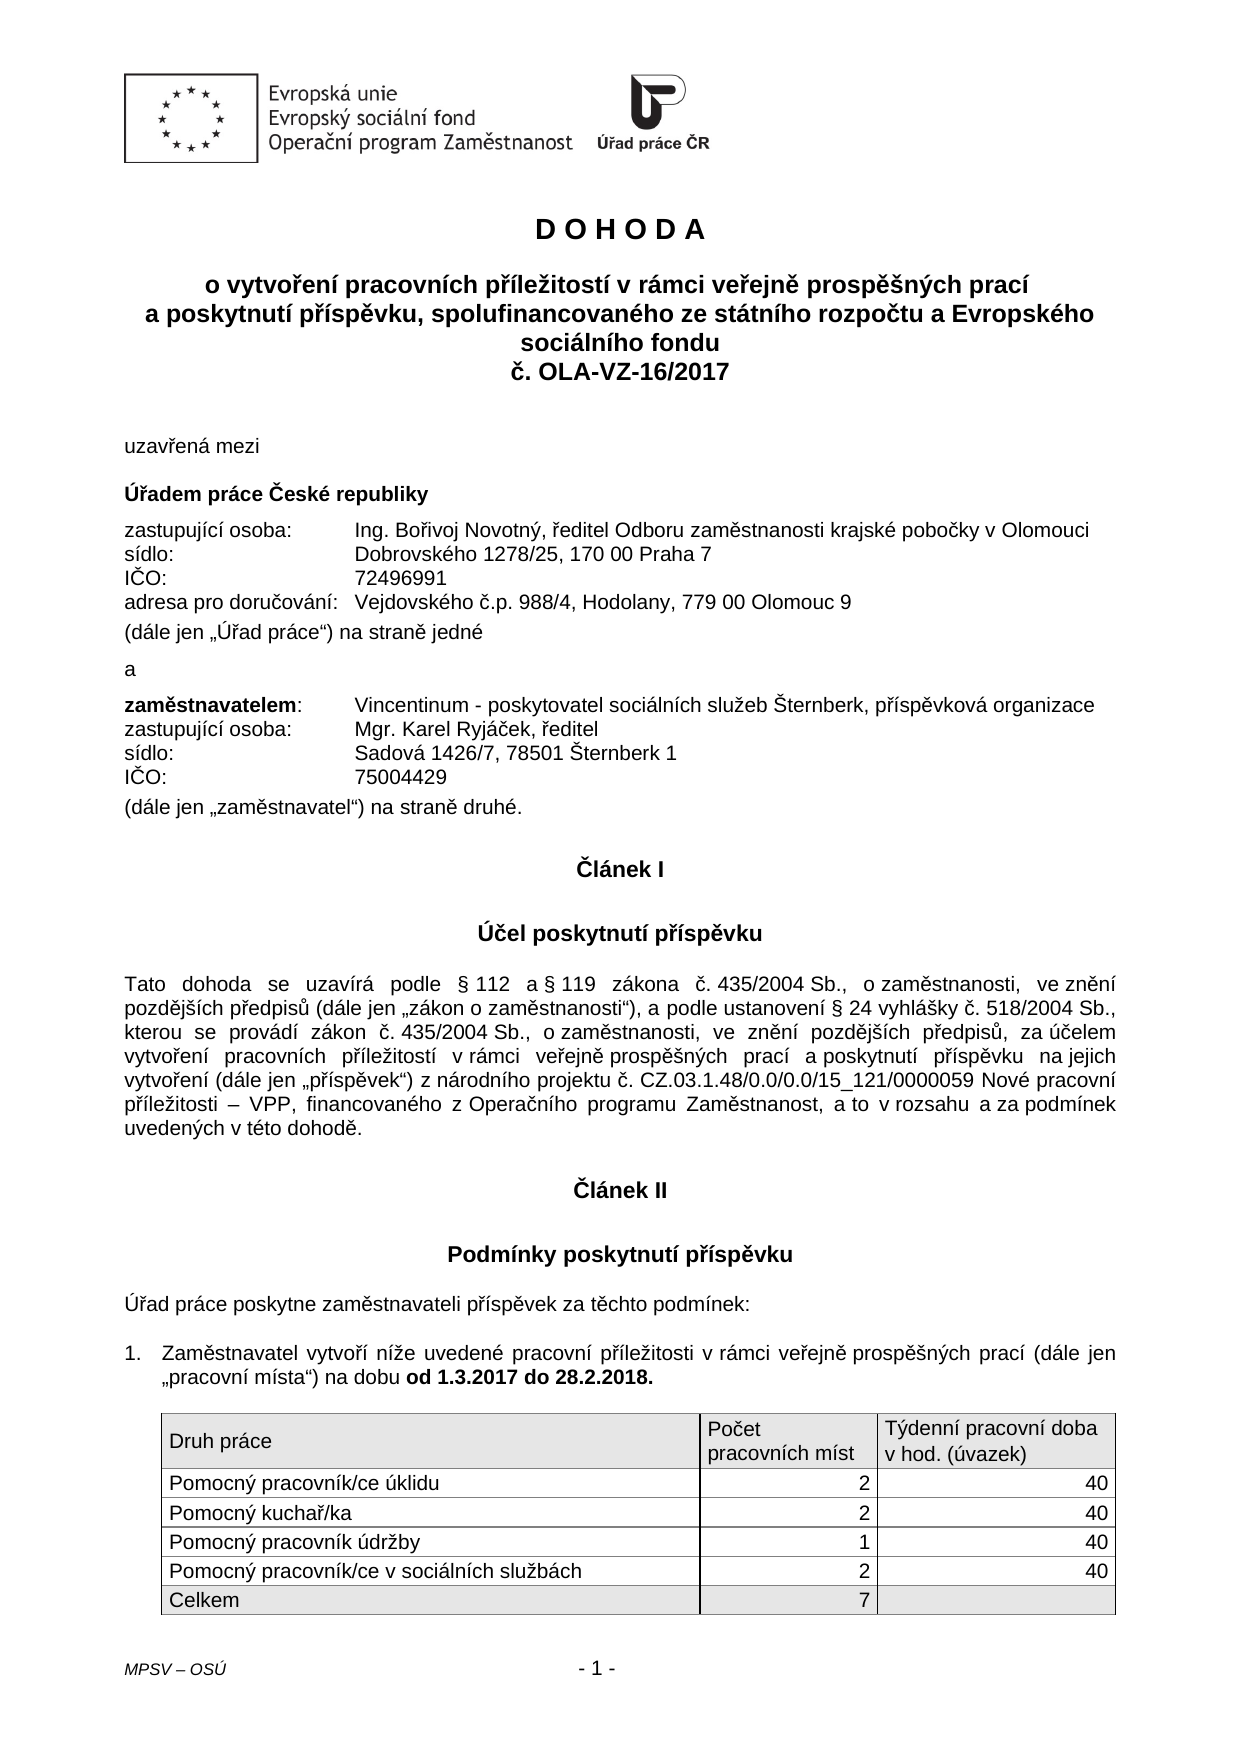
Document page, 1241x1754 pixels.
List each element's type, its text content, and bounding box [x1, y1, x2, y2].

text Článek I [124, 856, 1116, 883]
text uzavřená mezi [124, 433, 1116, 457]
text Článek II [124, 1177, 1116, 1203]
table_cell 2 [701, 1557, 877, 1585]
table_cell [878, 1586, 1115, 1614]
text Úřad práce poskytne zaměstnavateli příspěvek za těchto podmínek: [124, 1292, 1116, 1316]
table_header Druh práce [162, 1414, 699, 1468]
table_cell 2 [701, 1498, 877, 1526]
picture [124, 73, 714, 163]
text o vytvoření pracovních příležitostí v rámci veřejně prospěšných prací a poskytnutí příspěvku, spolufinancovaného ze státního rozpočtu a Evropského sociálního fondu [124, 271, 1116, 357]
text adresa pro doručování: Vejdovského č.p. 988/4, Hodolany, 779 00 Olomouc 9 [124, 590, 1116, 614]
table_cell 7 [701, 1586, 877, 1614]
text sídlo: Dobrovského 1278/25, 170 00 Praha 7 [124, 542, 1116, 566]
table_cell Pomocný pracovník/ce úklidu [162, 1469, 699, 1497]
text Účel poskytnutí příspěvku [124, 920, 1116, 947]
table_cell 40 [878, 1557, 1115, 1585]
text sídlo: Sadová 1426/7, 78501 Šternberk 1 [124, 741, 1116, 765]
text zastupující osoba: Mgr. Karel Ryjáček, ředitel [124, 717, 1116, 741]
text a [124, 656, 1116, 680]
table_header Týdenní pracovní doba v hod. (úvazek) [878, 1414, 1115, 1468]
text D O H O D A [124, 212, 1116, 246]
text IČO: 72496991 [124, 566, 1116, 590]
table_cell Pomocný kuchař/ka [162, 1498, 699, 1526]
text Podmínky poskytnutí příspěvku [124, 1241, 1116, 1267]
table_cell Pomocný pracovník údržby [162, 1528, 699, 1556]
text (dále jen „Úřad práce“) na straně jedné [124, 620, 1116, 644]
text Zaměstnavatel vytvoří níže uvedené pracovní příležitosti v rámci veřejně prospěšných prací (dále jen „pracovní místa“) na dobu od 1.3.2017 do 28.2.2018. [124, 1341, 1116, 1389]
text (dále jen „zaměstnavatel“) na straně druhé. [124, 795, 1116, 819]
text IČO: 75004429 [124, 765, 1116, 789]
text Tato dohoda se uzavírá podle § 112 a § 119 zákona č. 435/2004 Sb., o zaměstnanosti, ve znění pozdějších předpisů (dále jen „zákon o zaměstnanosti“), a podle ustanovení § 24 vyhlášky č. 518/2004 Sb., kterou se provádí zákon č. 435/2004 Sb., o zaměstnanosti, ve znění pozdějších předpisů, za účelem vytvoření pracovních příležitostí v rámci veřejně prospěšných prací a poskytnutí příspěvku na jejich vytvoření (dále jen „příspěvek“) z národního projektu č. CZ.03.1.48/0.0/0.0/15_121/0000059 Nové pracovní příležitosti – VPP, financovaného z Operačního programu Zaměstnanost, a to v rozsahu a za podmínek uvedených v této dohodě. [124, 972, 1116, 1139]
text č. OLA-VZ-16/2017 [124, 357, 1116, 386]
table_cell Pomocný pracovník/ce v sociálních službách [162, 1557, 699, 1585]
table_cell 40 [878, 1498, 1115, 1526]
table_header Počet pracovních míst [701, 1414, 877, 1468]
text zastupující osoba: Ing. Bořivoj Novotný, ředitel Odboru zaměstnanosti krajské pobočky v Olomouci [124, 518, 1116, 542]
table_cell 40 [878, 1469, 1115, 1497]
text zaměstnavatelem: Vincentinum - poskytovatel sociálních služeb Šternberk, příspěvková organizace0 [124, 693, 1116, 717]
table_cell Celkem [162, 1586, 699, 1614]
text Úřadem práce České republiky [124, 481, 1116, 505]
table_cell 2 [701, 1469, 877, 1497]
table_cell 1 [701, 1528, 877, 1556]
table_cell 40 [878, 1528, 1115, 1556]
